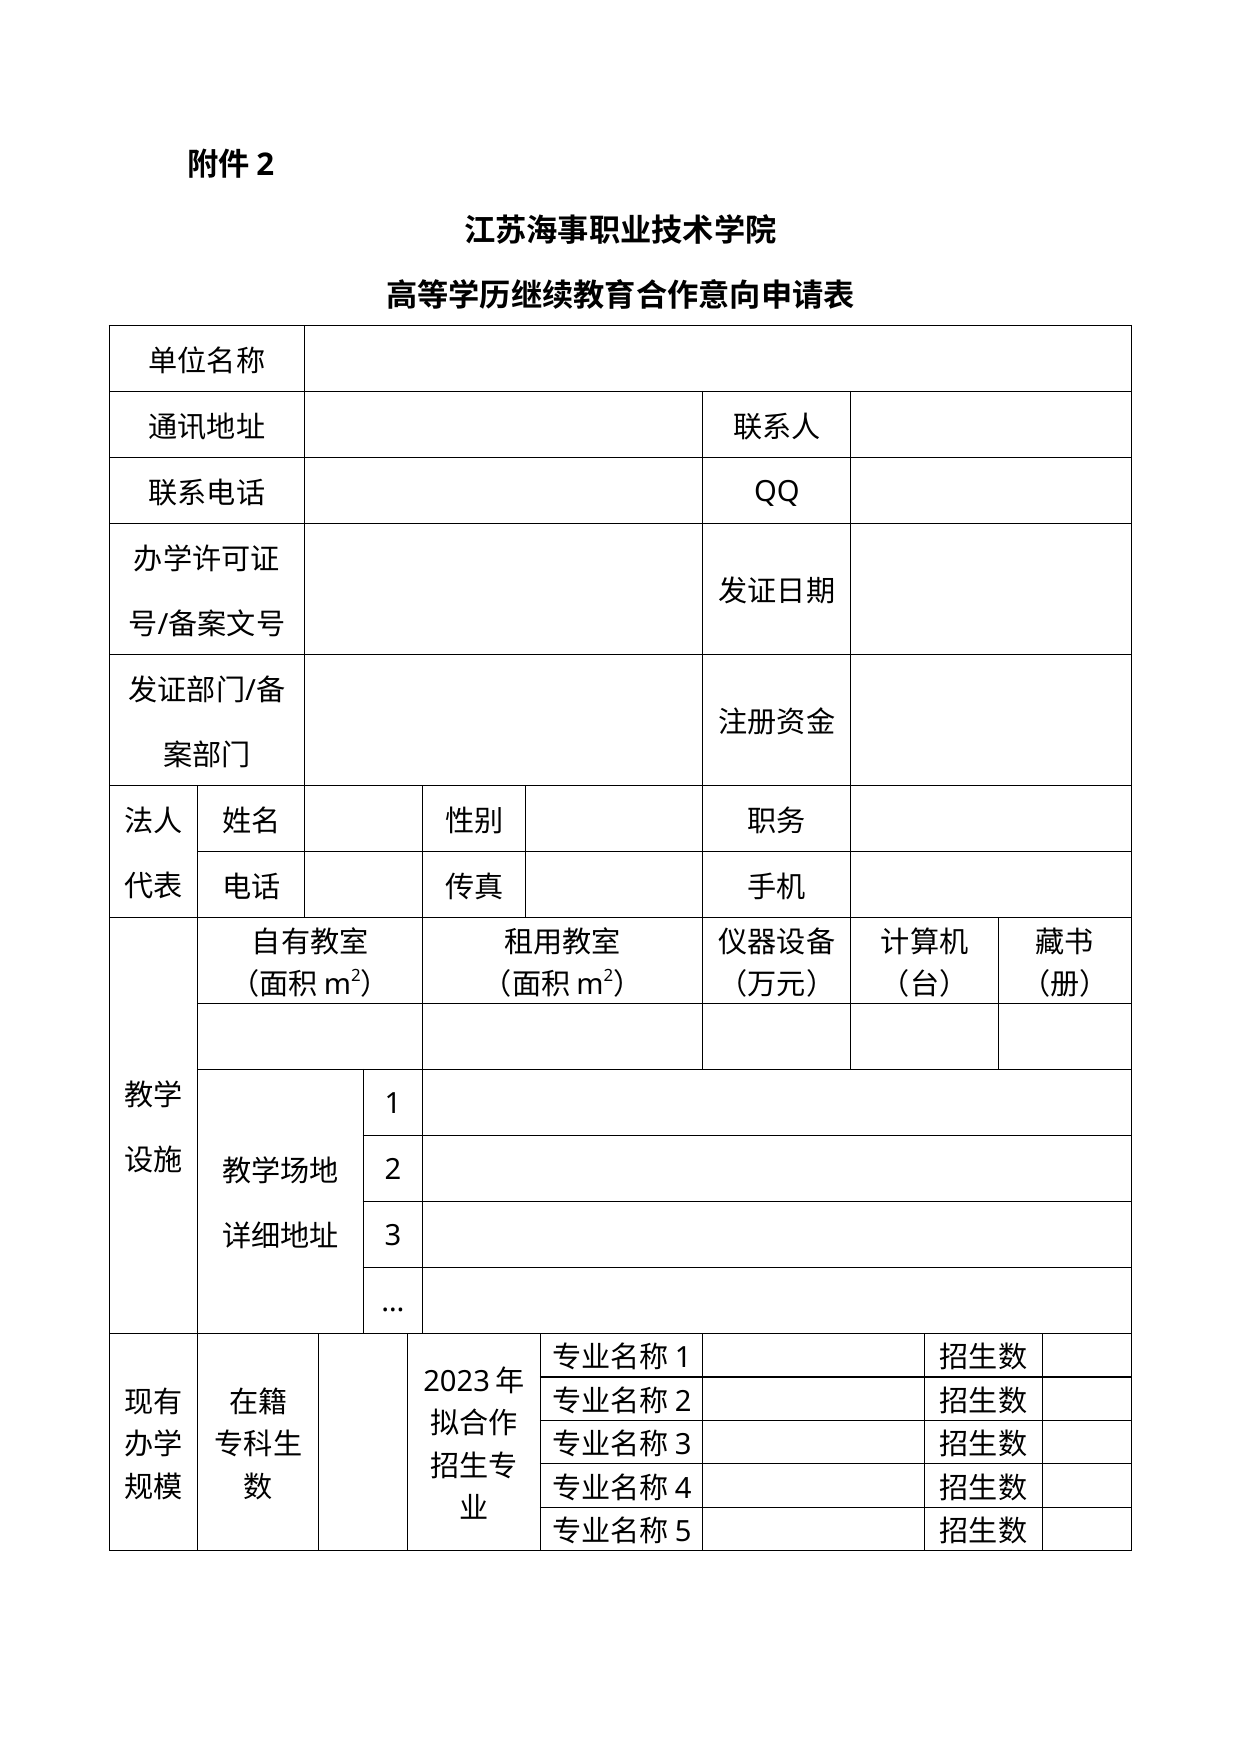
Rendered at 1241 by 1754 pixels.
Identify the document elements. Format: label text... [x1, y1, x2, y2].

table_cell [851, 1004, 998, 1069]
table_cell [423, 1202, 1131, 1267]
table_cell [703, 1334, 924, 1376]
table_cell [305, 852, 422, 917]
table_cell 教学 设施 [110, 918, 197, 1333]
table_cell [703, 1421, 924, 1463]
table_cell [305, 458, 702, 523]
table_cell [851, 524, 1131, 654]
table_cell [1043, 1464, 1131, 1507]
table_cell [305, 786, 422, 851]
table_cell 联系电话 [110, 458, 304, 523]
table_cell 1 [364, 1070, 422, 1135]
text 高等学历继续教育合作意向申请表 [187, 260, 1053, 325]
table_cell 姓名 [198, 786, 304, 851]
table_cell [526, 786, 702, 851]
table_cell [423, 1004, 702, 1069]
table_cell 手机 [703, 852, 850, 917]
table_cell 通讯地址 [110, 392, 304, 457]
table_cell [851, 852, 1131, 917]
table_cell [851, 392, 1131, 457]
table_header 单位名称 [110, 326, 304, 391]
table_cell 藏书 （册） [999, 918, 1131, 1003]
table_cell [305, 524, 702, 654]
table_cell 职务 [703, 786, 850, 851]
table_cell 在籍 专科生数 [198, 1334, 318, 1550]
table_cell [423, 1268, 1131, 1333]
table_cell … [364, 1268, 422, 1333]
table_cell 注册资金 [703, 655, 850, 785]
table_cell [1043, 1334, 1131, 1376]
text 江苏海事职业技术学院 [187, 195, 1053, 260]
table_cell 2 [364, 1136, 422, 1201]
table_cell [1043, 1378, 1131, 1420]
table_cell 2023年拟合作招生专业 [408, 1334, 540, 1550]
table_cell 3 [364, 1202, 422, 1267]
table_cell [703, 1464, 924, 1507]
table_cell [319, 1334, 407, 1550]
table_cell 现有办学规模 [110, 1334, 197, 1550]
table_cell 专业名称3 [541, 1421, 702, 1463]
table_cell 专业名称1 [541, 1334, 702, 1376]
table_cell 电话 [198, 852, 304, 917]
table_cell 联系人 [703, 392, 850, 457]
table_cell QQ [703, 458, 850, 523]
text 附件2 [187, 130, 1053, 195]
table_cell [999, 1004, 1131, 1069]
table_cell 专业名称2 [541, 1378, 702, 1420]
table_cell 专业名称5 [541, 1508, 702, 1550]
table_cell 办学许可证号/备案文号 [110, 524, 304, 654]
table_cell [703, 1508, 924, 1550]
table_cell 招生数 [925, 1378, 1042, 1420]
table_cell [198, 1004, 422, 1069]
table_cell [526, 852, 702, 917]
table_cell [305, 392, 702, 457]
table_cell 专业名称4 [541, 1464, 702, 1507]
table_cell 性别 [423, 786, 525, 851]
table_cell [423, 1070, 1131, 1135]
table_cell 租用教室 （面积m2） [423, 918, 702, 1003]
table_cell [851, 458, 1131, 523]
table_cell 招生数 [925, 1334, 1042, 1376]
table_cell 招生数 [925, 1464, 1042, 1507]
table_cell 计算机 （台） [851, 918, 998, 1003]
table_cell [703, 1004, 850, 1069]
table_cell 发证部门/备案部门 [110, 655, 304, 785]
table_cell 自有教室 （面积m2） [198, 918, 422, 1003]
table_cell 传真 [423, 852, 525, 917]
table_cell [1043, 1421, 1131, 1463]
table_cell 发证日期 [703, 524, 850, 654]
table_cell [305, 655, 702, 785]
table_cell [851, 786, 1131, 851]
table_cell 招生数 [925, 1508, 1042, 1550]
table_cell 教学场地 详细地址 [198, 1070, 363, 1333]
table_cell 法人 代表 [110, 786, 197, 917]
table_cell [423, 1136, 1131, 1201]
table_cell 招生数 [925, 1421, 1042, 1463]
table_cell [703, 1378, 924, 1420]
table_cell [851, 655, 1131, 785]
table_header [305, 326, 1131, 391]
table_cell [1043, 1508, 1131, 1550]
table_cell 仪器设备 （万元） [703, 918, 850, 1003]
